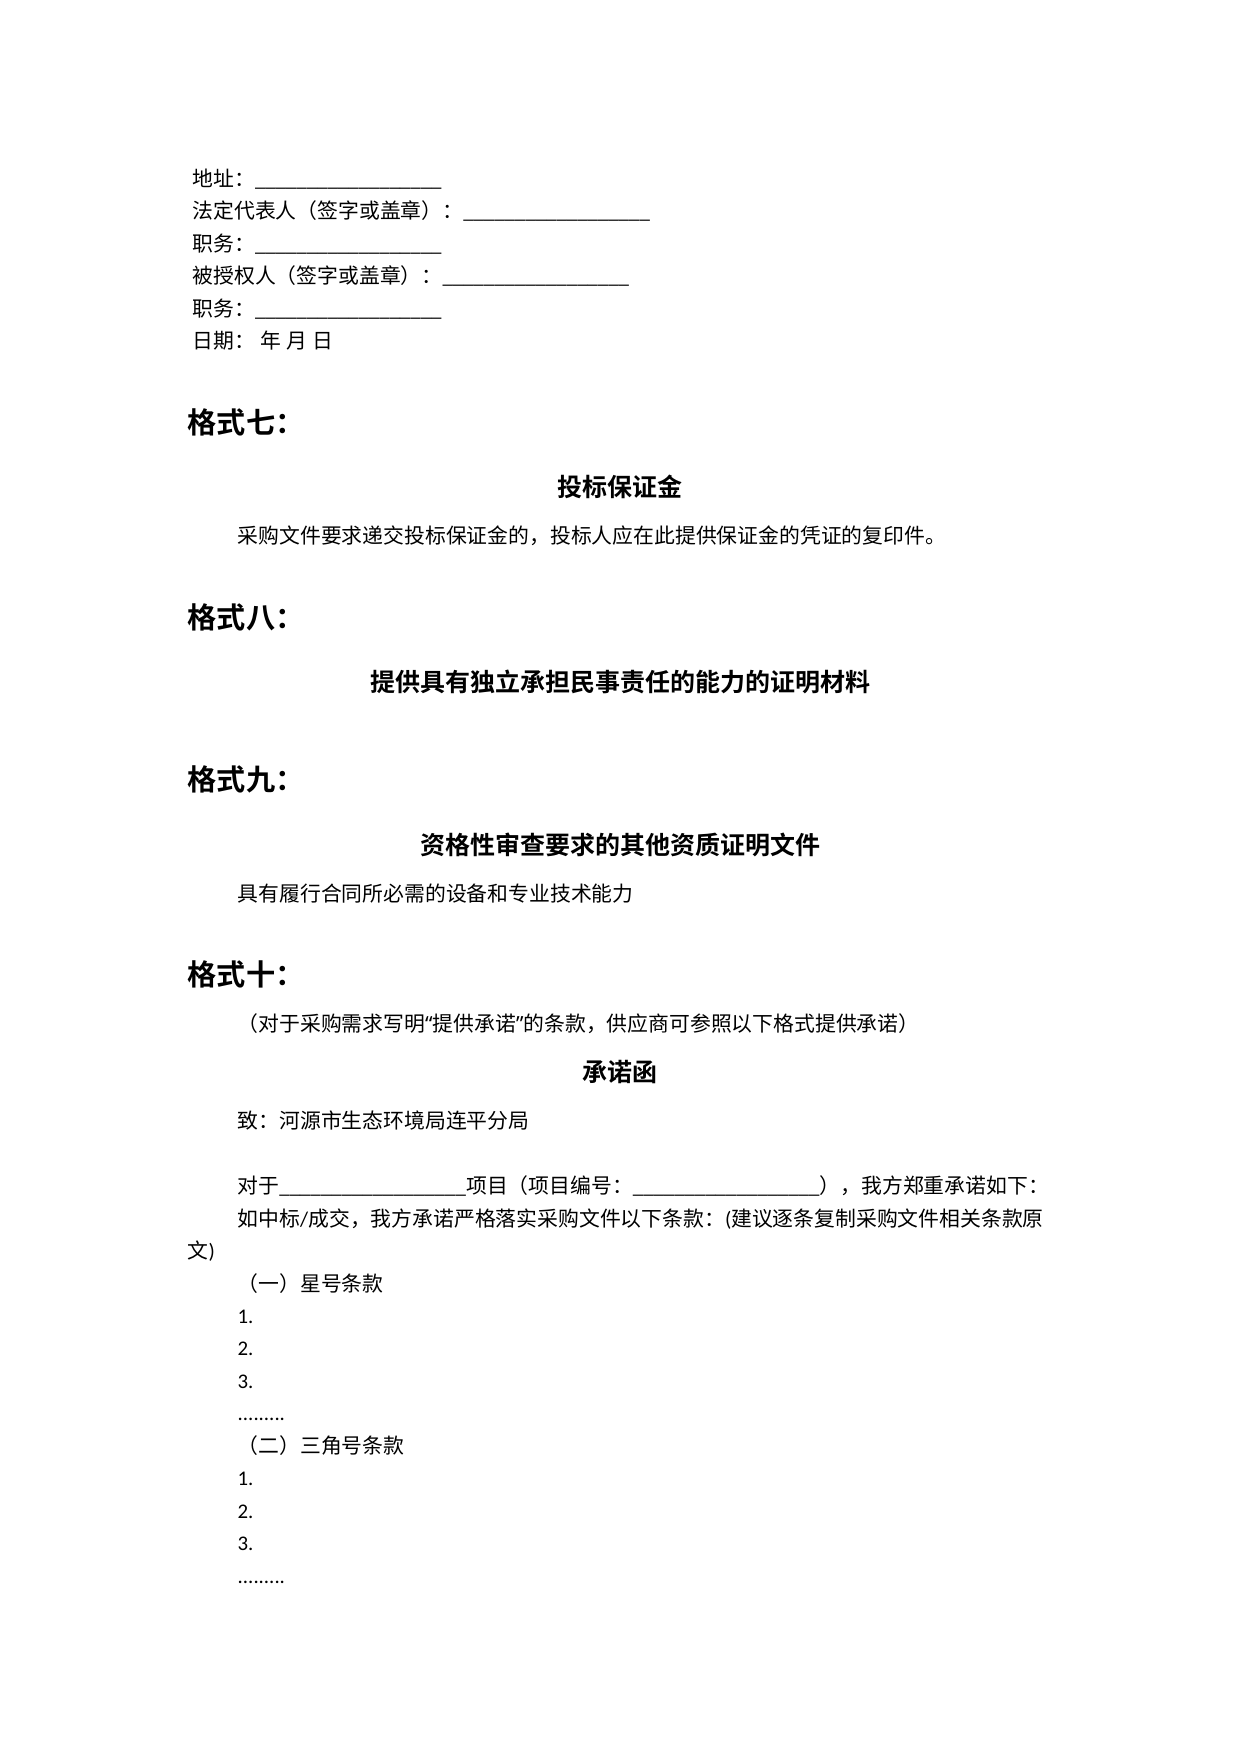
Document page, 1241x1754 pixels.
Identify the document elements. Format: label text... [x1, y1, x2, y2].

text 被授权人（签字或盖章）：__________________ [187, 259, 1053, 292]
text 对于__________________项目（项目编号：__________________），我方郑重承诺如下： [187, 1169, 1053, 1202]
text 具有履行合同所必需的设备和专业技术能力 [187, 877, 1053, 909]
text 如中标/成交，我方承诺严格落实采购文件以下条款：(建议逐条复制采购文件相关条款原文) [187, 1202, 1053, 1267]
text 职务：__________________ [187, 292, 1053, 324]
text 格式八： [187, 584, 1053, 649]
text （二）三角号条款 [187, 1429, 1053, 1462]
text 格式七： [187, 389, 1053, 454]
text 法定代表人（签字或盖章）：__________________ [187, 194, 1053, 227]
text ......... [187, 1559, 1053, 1592]
text 格式九： [187, 747, 1053, 812]
text 投标保证金 [187, 454, 1053, 519]
text 资格性审查要求的其他资质证明文件 [187, 812, 1053, 877]
text 致：河源市生态环境局连平分局 [187, 1104, 1053, 1169]
text 3. [187, 1364, 1053, 1397]
text ......... [187, 1397, 1053, 1429]
text 2. [187, 1494, 1053, 1527]
text 提供具有独立承担民事责任的能力的证明材料 [187, 649, 1053, 714]
text 职务：__________________ [187, 227, 1053, 259]
text 日期： 年 月 日 [187, 324, 1053, 357]
text （对于采购需求写明“提供承诺”的条款，供应商可参照以下格式提供承诺） [187, 1007, 1053, 1039]
text 格式十： [187, 942, 1053, 1007]
text 承诺函 [187, 1039, 1053, 1104]
text 2. [187, 1332, 1053, 1364]
text 1. [187, 1299, 1053, 1332]
text 1. [187, 1462, 1053, 1494]
text 采购文件要求递交投标保证金的，投标人应在此提供保证金的凭证的复印件。 [187, 519, 1053, 552]
text （一）星号条款 [187, 1267, 1053, 1299]
text 地址：__________________ [187, 162, 1053, 194]
text 3. [187, 1527, 1053, 1559]
